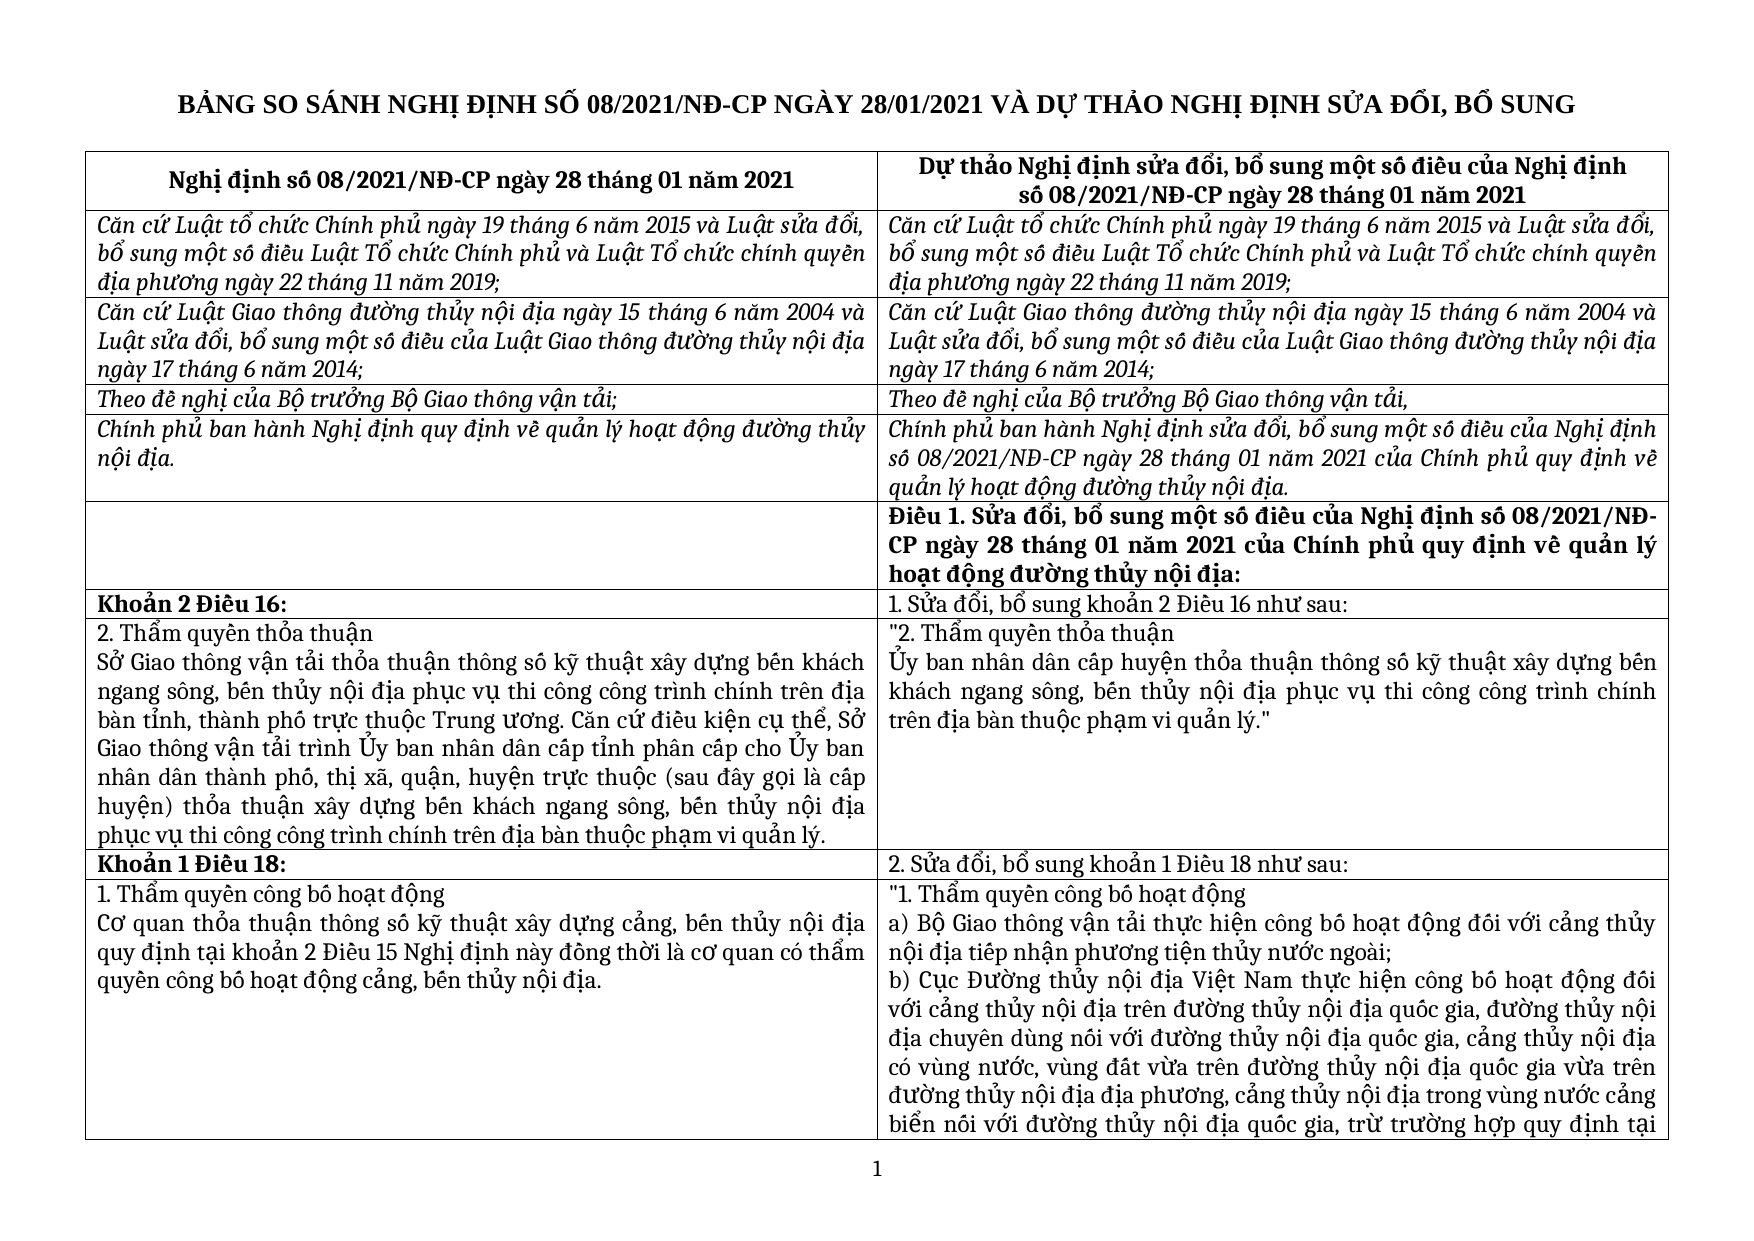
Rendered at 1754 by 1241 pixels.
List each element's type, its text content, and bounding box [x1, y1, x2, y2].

table_cell 1. Sửa đổi, bổ sung khoản 2 Điều 16 như sau: [878, 590, 1668, 618]
text BẢNG SO SÁNH NGHỊ ĐỊNH SỐ 08/2021/NĐ-CP NGÀY 28/01/2021 VÀ DỰ THẢO NGHỊ ĐỊNH SỬA ĐỔI, BỔ SUNG [89, 89, 1665, 120]
table_cell Điều 1. Sửa đổi, bổ sung một số điều của Nghị định số 08/2021/NĐ-CP ngày 28 tháng 01 năm 2021 của Chính phủ quy định về quản lý hoạt động đường thủy nội địa: [878, 502, 1668, 588]
table_cell Theo đề nghị của Bộ trưởng Bộ Giao thông vận tải; [86, 385, 877, 414]
table_cell Chính phủ ban hành Nghị định quy định về quản lý hoạt động đường thủy nội địa. [86, 415, 877, 501]
table_cell Căn cứ Luật tổ chức Chính phủ ngày 19 tháng 6 năm 2015 và Luật sửa đổi, bổ sung một số điều Luật Tổ chức Chính phủ và Luật Tổ chức chính quyền địa phương ngày 22 tháng 11 năm 2019; [878, 211, 1668, 297]
table_header Nghị định số 08/2021/NĐ-CP ngày 28 tháng 01 năm 2021 [86, 152, 877, 209]
table_cell Căn cứ Luật Giao thông đường thủy nội địa ngày 15 tháng 6 năm 2004 và Luật sửa đổi, bổ sung một số điều của Luật Giao thông đường thủy nội địa ngày 17 tháng 6 năm 2014; [86, 298, 877, 384]
table_cell Theo đề nghị của Bộ trưởng Bộ Giao thông vận tải, [878, 385, 1668, 414]
table_cell Khoản 1 Điều 18: [86, 850, 877, 879]
table_cell 2. Sửa đổi, bổ sung khoản 1 Điều 18 như sau: [878, 850, 1668, 879]
table_cell "2. Thẩm quyền thỏa thuận Ủy ban nhân dân cấp huyện thỏa thuận thông số kỹ thuật xây dựng bến khách ngang sông, bến thủy nội địa phục vụ thi công công trình chính trên địa bàn thuộc phạm vi quản lý." [878, 619, 1668, 849]
table_cell [86, 502, 877, 588]
table_header Dự thảo Nghị định sửa đổi, bổ sung một số điều của Nghị định số 08/2021/NĐ-CP ngày 28 tháng 01 năm 2021 [878, 152, 1668, 209]
table_cell Chính phủ ban hành Nghị định sửa đổi, bổ sung một số điều của Nghị định số 08/2021/NĐ-CP ngày 28 tháng 01 năm 2021 của Chính phủ quy định về quản lý hoạt động đường thủy nội địa. [878, 415, 1668, 501]
table_cell Căn cứ Luật Giao thông đường thủy nội địa ngày 15 tháng 6 năm 2004 và Luật sửa đổi, bổ sung một số điều của Luật Giao thông đường thủy nội địa ngày 17 tháng 6 năm 2014; [878, 298, 1668, 384]
table_cell Căn cứ Luật tổ chức Chính phủ ngày 19 tháng 6 năm 2015 và Luật sửa đổi, bổ sung một số điều Luật Tổ chức Chính phủ và Luật Tổ chức chính quyền địa phương ngày 22 tháng 11 năm 2019; [86, 211, 877, 297]
table_cell Khoản 2 Điều 16: [86, 590, 877, 618]
table_cell 2. Thẩm quyền thỏa thuận Sở Giao thông vận tải thỏa thuận thông số kỹ thuật xây dựng bến khách ngang sông, bến thủy nội địa phục vụ thi công công trình chính trên địa bàn tỉnh, thành phố trực thuộc Trung ương. Căn cứ điều kiện cụ thể, Sở Giao thông vận tải trình Ủy ban nhân dân cấp tỉnh phân cấp cho Ủy ban nhân dân thành phố, thị xã, quận, huyện trực thuộc (sau đây gọi là cấp huyện) thỏa thuận xây dựng bến khách ngang sông, bến thủy nội địa phục vụ thi công công trình chính trên địa bàn thuộc phạm vi quản lý. [86, 619, 877, 849]
